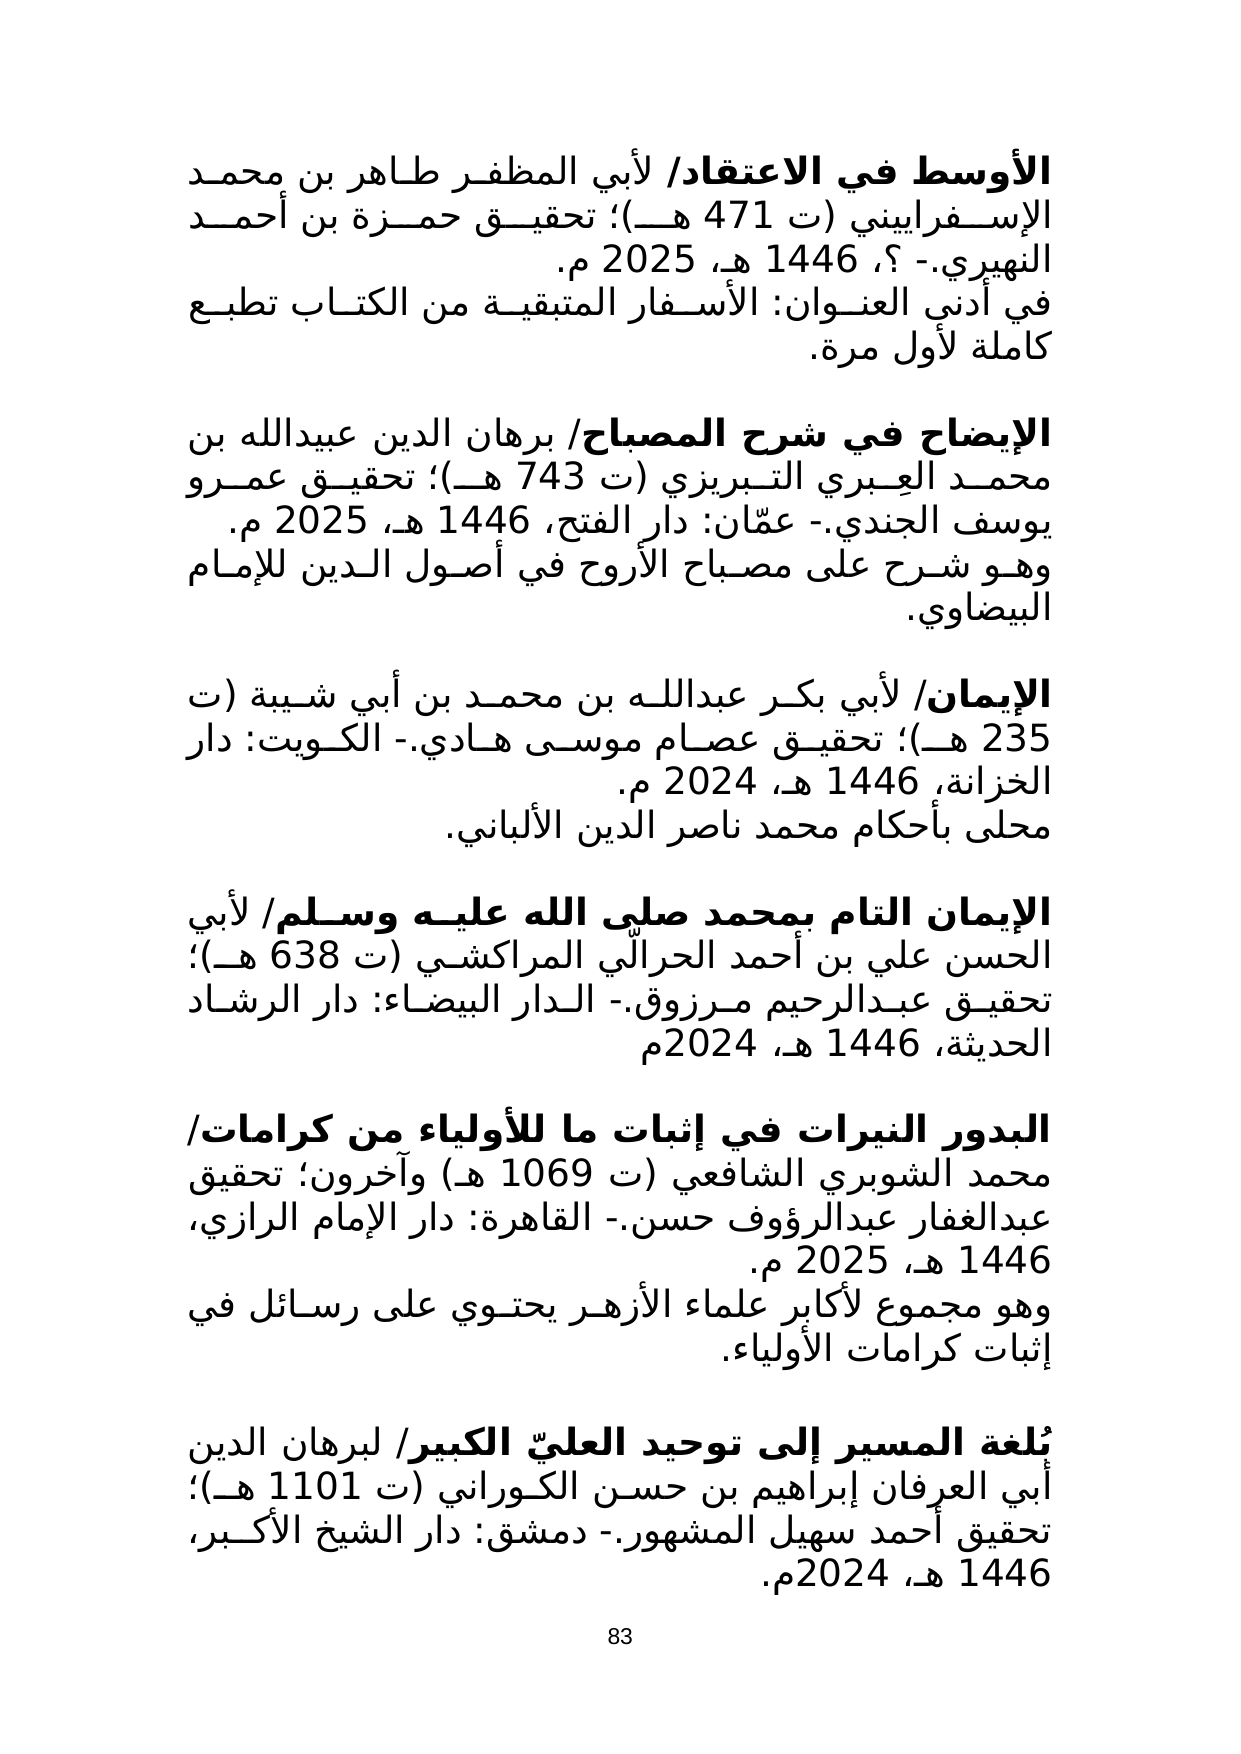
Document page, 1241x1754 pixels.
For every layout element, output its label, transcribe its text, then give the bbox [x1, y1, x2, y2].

text الإيمان/ لأبي بكر عبدالله بن محمد بن أبي شيبة (ت 235 هـ)؛ تحقيق عصام موسى هادي.- الكويت: دار الخزانة، 1446 هـ، 2024 م. [187, 673, 1053, 804]
text وهو مجموع لأكابر علماء الأزهر يحتوي على رسائل في إثبات كرامات الأولياء. [187, 1283, 1053, 1370]
text الإيضاح في شرح المصباح/ برهان الدين عبيدالله بن محمد العِبري التبريزي (ت 743 هـ)؛ تحقيق عمرو يوسف الجندي.- عمّان: دار الفتح، 1446 هـ، 2025 م. [187, 411, 1053, 542]
text الإيمان التام بمحمد صلى الله عليه وسلم/ لأبي الحسن علي بن أحمد الحرالّي المراكشي (ت 638 هـ)؛ تحقيق عبدالرحيم مرزوق.- الدار البيضاء: دار الرشاد الحديثة، 1446 هـ، 2024م [187, 890, 1053, 1065]
text في أدنى العنوان: الأسفار المتبقية من الكتاب تطبع كاملة لأول مرة. [187, 281, 1053, 368]
text الأوسط في الاعتقاد/ لأبي المظفر طاهر بن محمد الإسفراييني (ت 471 هـ)؛ تحقيق حمزة بن أحمد النهيري.- ؟، 1446 هـ، 2025 م. [187, 150, 1053, 281]
text البدور النيرات في إثبات ما للأولياء من كرامات/ محمد الشوبري الشافعي (ت 1069 هـ) وآخرون؛ تحقيق عبدالغفار عبدالرؤوف حسن.- القاهرة: دار الإمام الرازي، 1446 هـ، 2025 م. [187, 1108, 1053, 1283]
text وهو شرح على مصباح الأروح في أصول الدين للإمام البيضاوي. [187, 542, 1053, 629]
text بُلغة المسير إلى توحيد العليّ الكبير/ لبرهان الدين أبي العرفان إبراهيم بن حسن الكوراني (ت 1101 هـ)؛ تحقيق أحمد سهيل المشهور.- دمشق: دار الشيخ الأكبر، 1446 هـ، 2024م. [187, 1421, 1053, 1596]
text محلى بأحكام محمد ناصر الدين الألباني. [187, 804, 1053, 847]
